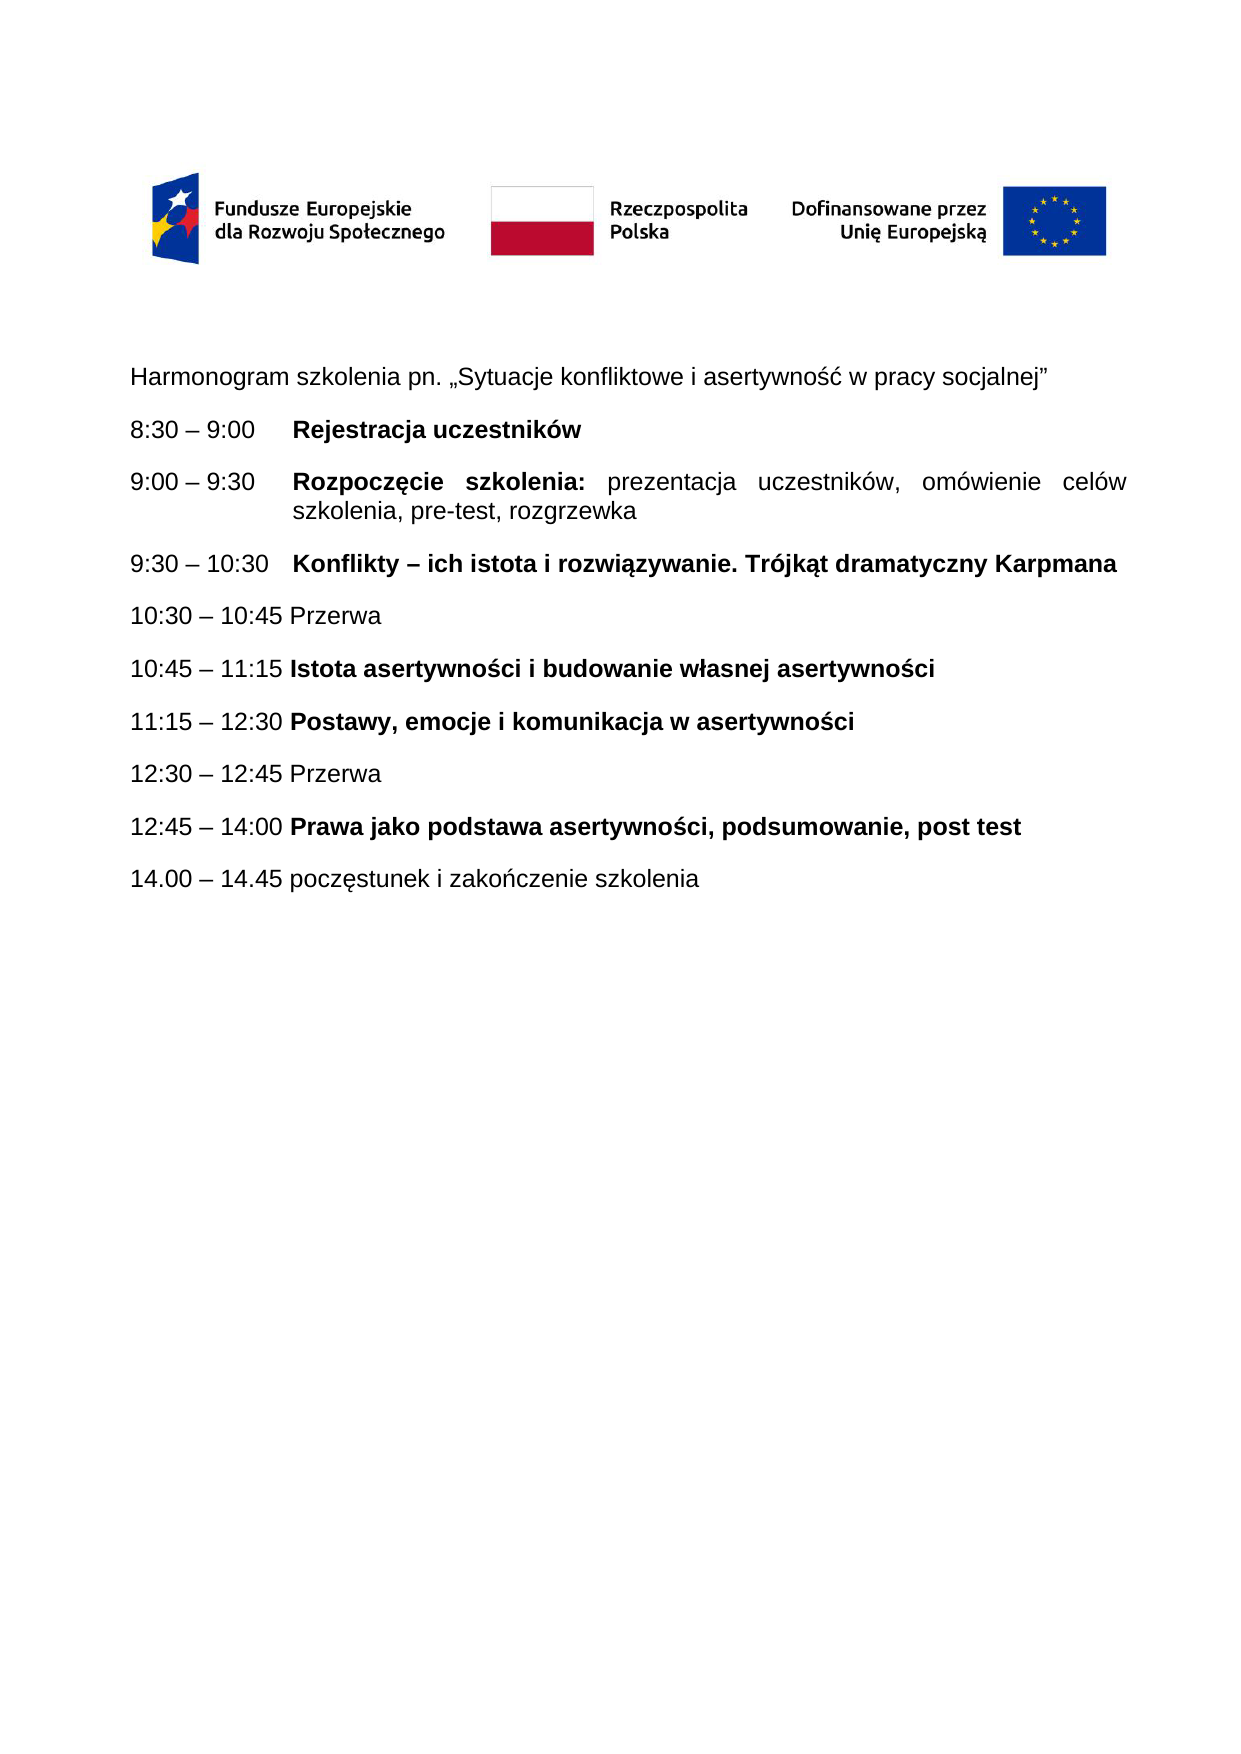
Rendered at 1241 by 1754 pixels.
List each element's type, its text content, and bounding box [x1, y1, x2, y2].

text 12:30 – 12:45 Przerwa [130, 759, 1127, 788]
text 11:15 – 12:30 Postawy, emocje i komunikacja w asertywności [130, 707, 1127, 735]
text 14.00 – 14.45 poczęstunek i zakończenie szkolenia [130, 864, 1127, 893]
text 10:30 – 10:45 Przerwa [130, 601, 1127, 630]
text 12:45 – 14:00 Prawa jako podstawa asertywności, podsumowanie, post test [130, 812, 1127, 841]
text 10:45 – 11:15 Istota asertywności i budowanie własnej asertywności [130, 654, 1127, 683]
text 9:00 – 9:30 Rozpoczęcie szkolenia: prezentacja uczestników, omówienie celów szkolenia, pre-test, rozgrzewka [130, 467, 1127, 525]
text Harmonogram szkolenia pn. „Sytuacje konfliktowe i asertywność w pracy socjalnej” [130, 362, 1127, 391]
text 9:30 – 10:30 Konflikty – ich istota i rozwiązywanie. Trójkąt dramatyczny Karpmana [130, 549, 1127, 577]
text 8:30 – 9:00 Rejestracja uczestników [130, 415, 1127, 443]
